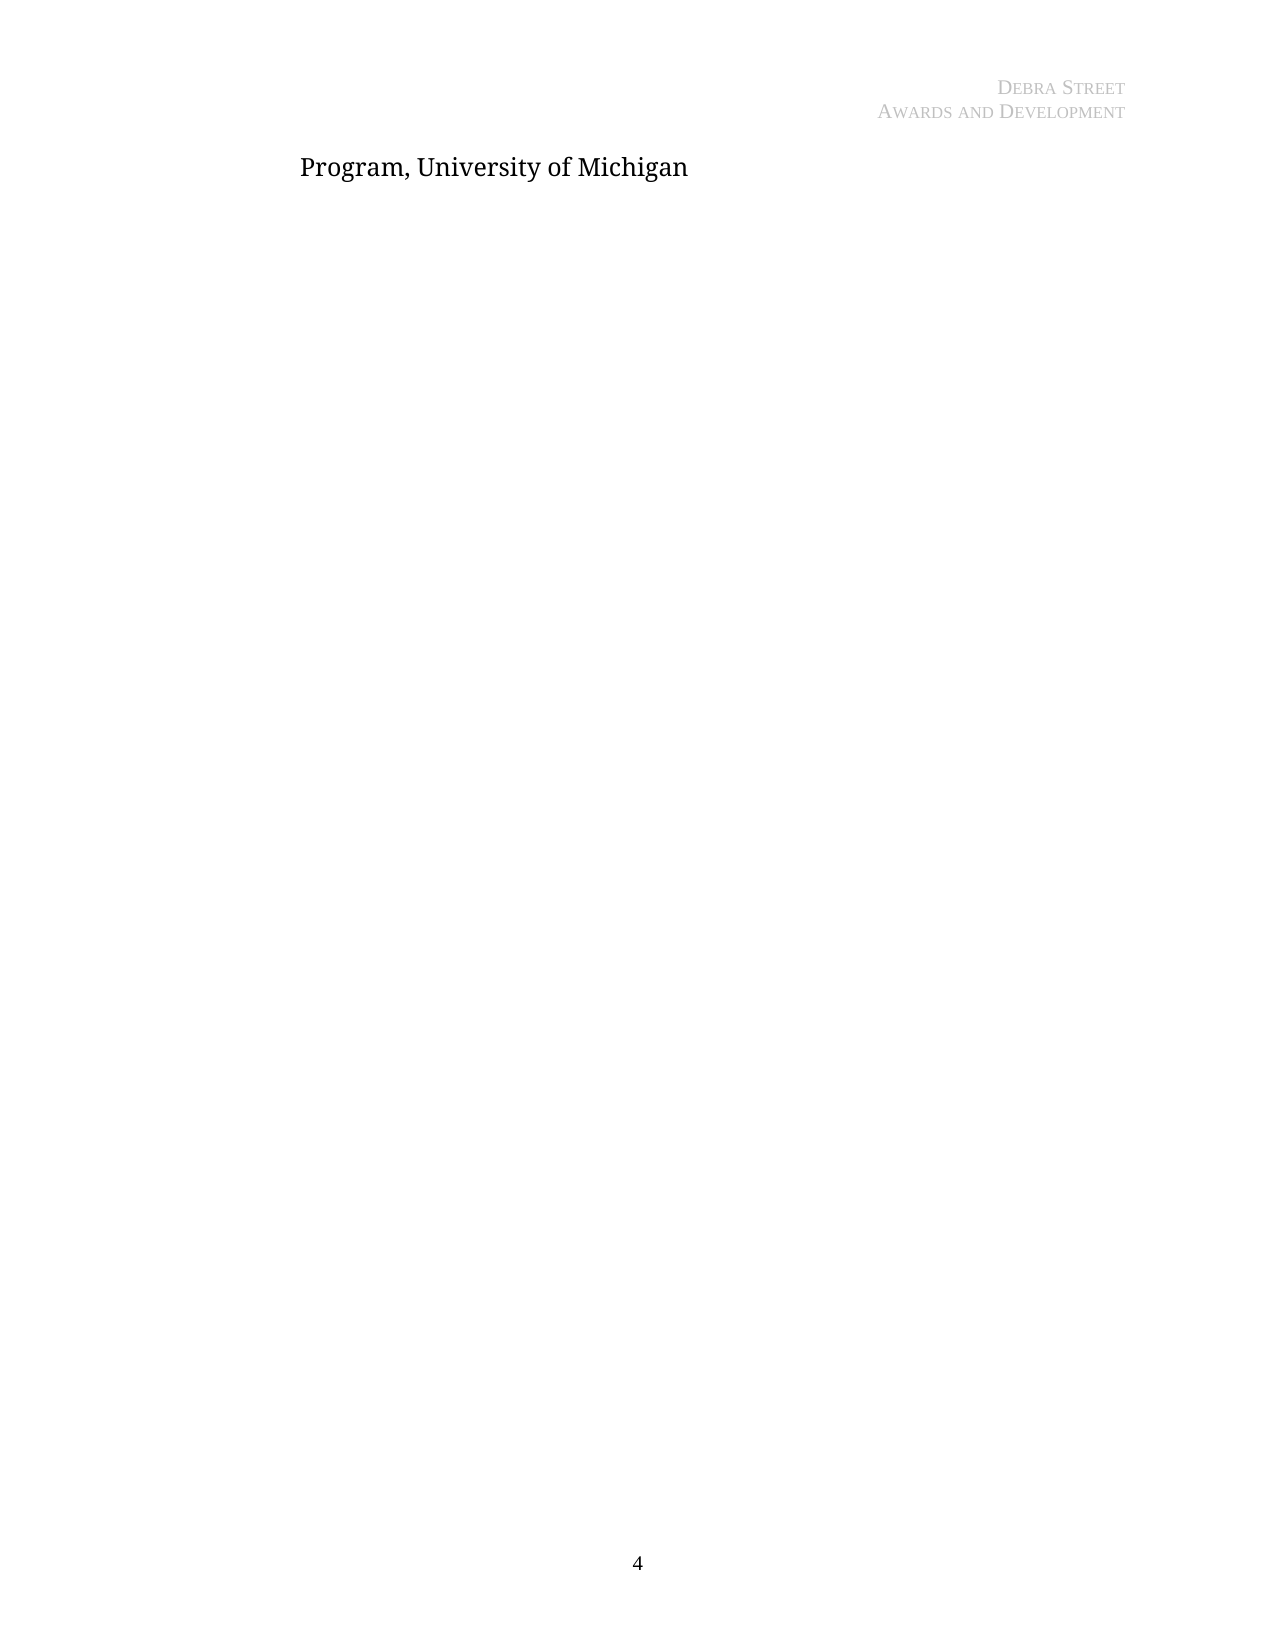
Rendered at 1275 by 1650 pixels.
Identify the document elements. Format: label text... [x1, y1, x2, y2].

text Program, University of Michigan [225, 150, 1125, 184]
